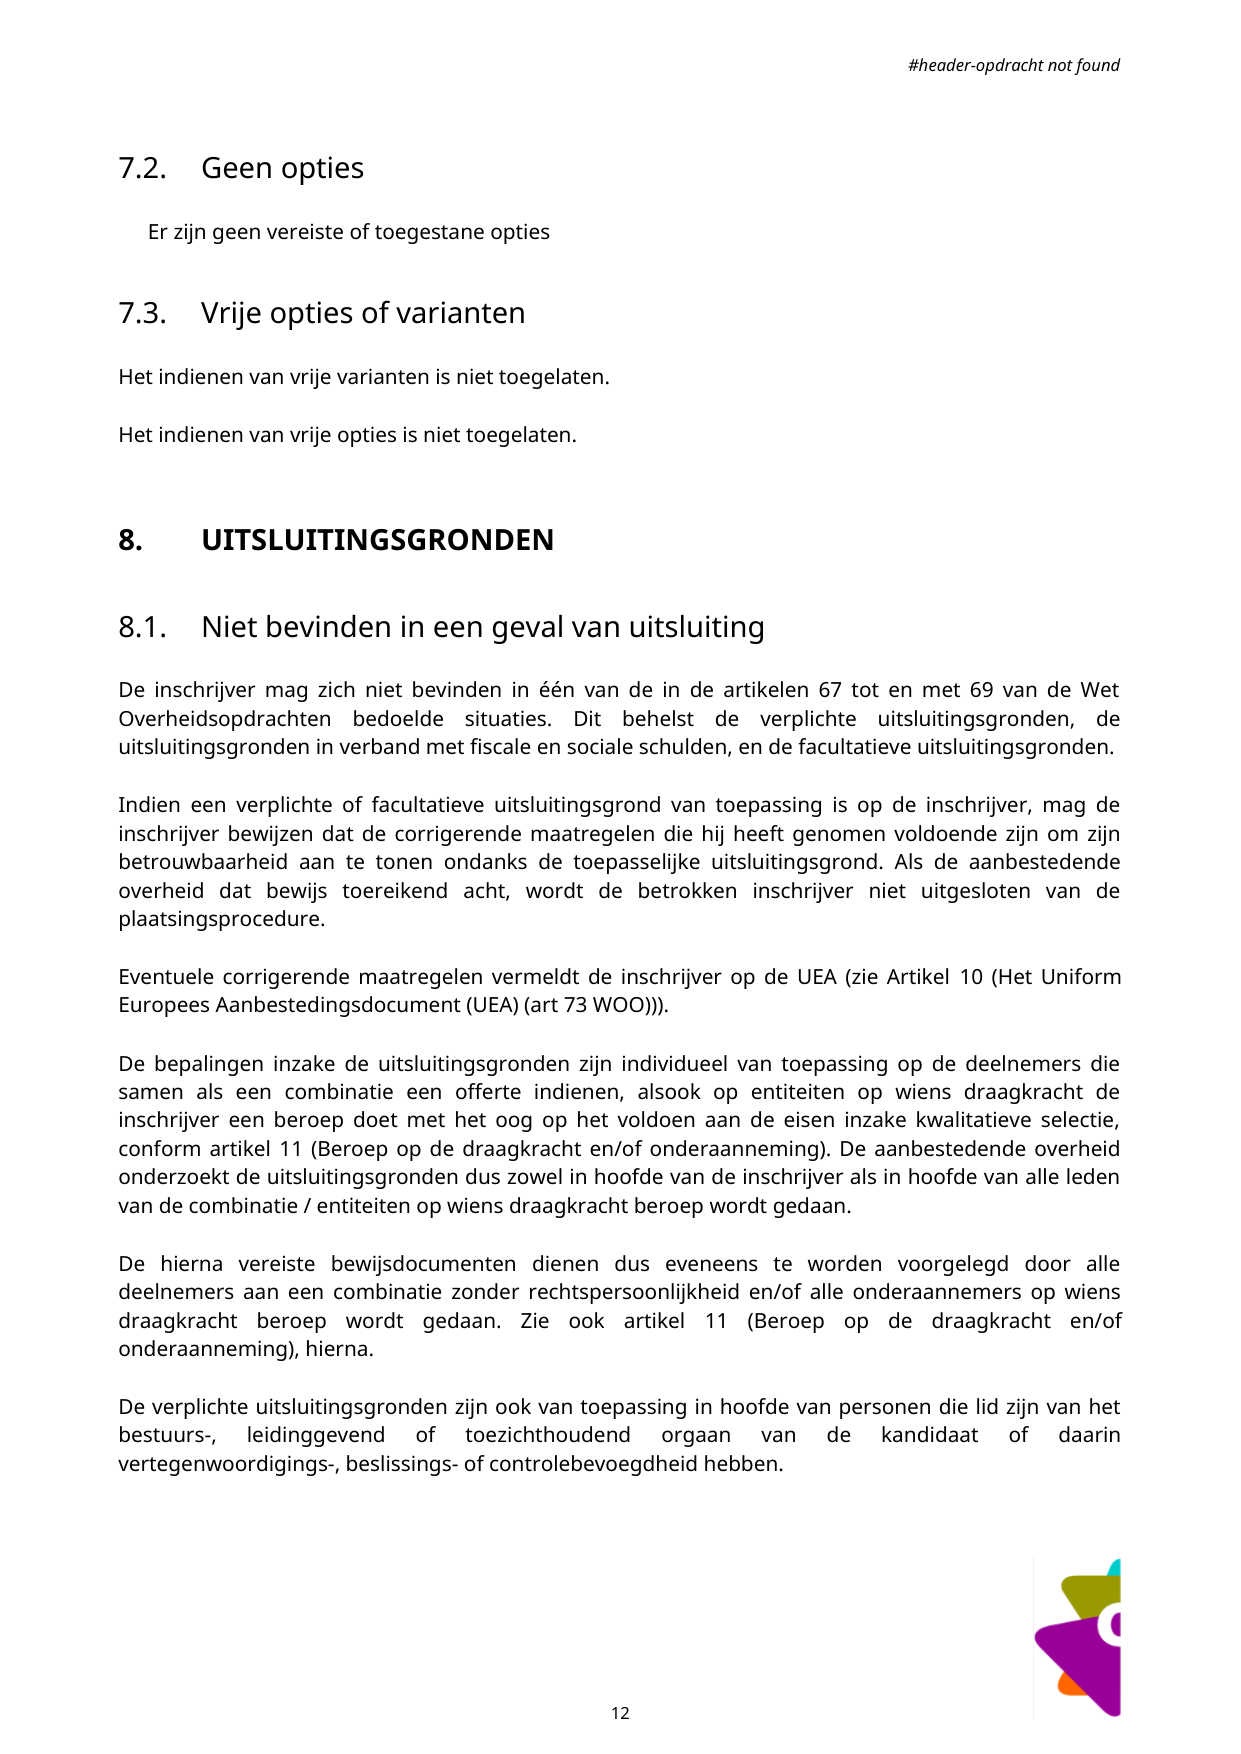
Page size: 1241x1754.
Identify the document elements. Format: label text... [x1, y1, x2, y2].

text De inschrijver mag zich niet bevinden in één van de in de artikelen 67 tot en met 69 van de Wet Overheidsopdrachten bedoelde situaties. Dit behelst de verplichte uitsluitingsgronden, de uitsluitingsgronden in verband met fiscale en sociale schulden, en de facultatieve uitsluitingsgronden. [118, 676, 1122, 761]
text Er zijn geen vereiste of toegestane opties [148, 217, 1122, 245]
subtitle Vrije opties of varianten [118, 293, 1122, 332]
text De verplichte uitsluitingsgronden zijn ook van toepassing in hoofde van personen die lid zijn van het bestuurs-, leidinggevend of toezichthoudend orgaan van de kandidaat of daarin vertegenwoordigings-, beslissings- of controlebevoegdheid hebben. [118, 1392, 1122, 1477]
text Het indienen van vrije varianten is niet toegelaten. [118, 362, 1122, 390]
text Eventuele corrigerende maatregelen vermeldt de inschrijver op de UEA (zie Artikel 10 (Het Uniform Europees Aanbestedingsdocument (UEA) (art 73 WOO))). [118, 962, 1122, 1019]
text Indien een verplichte of facultatieve uitsluitingsgrond van toepassing is op de inschrijver, mag de inschrijver bewijzen dat de corrigerende maatregelen die hij heeft genomen voldoende zijn om zijn betrouwbaarheid aan te tonen ondanks de toepasselijke uitsluitingsgrond. Als de aanbestedende overheid dat bewijs toereikend acht, wordt de betrokken inschrijver niet uitgesloten van de plaatsingsprocedure. [118, 790, 1122, 933]
picture [1032, 1555, 1123, 1720]
text De bepalingen inzake de uitsluitingsgronden zijn individueel van toepassing op de deelnemers die samen als een combinatie een offerte indienen, alsook op entiteiten op wiens draagkracht de inschrijver een beroep doet met het oog op het voldoen aan de eisen inzake kwalitatieve selectie, conform artikel 11 (Beroep op de draagkracht en/of onderaanneming). De aanbestedende overheid onderzoekt de uitsluitingsgronden dus zowel in hoofde van de inschrijver als in hoofde van alle leden van de combinatie / entiteiten op wiens draagkracht beroep wordt gedaan. [118, 1049, 1122, 1219]
text Het indienen van vrije opties is niet toegelaten. [118, 420, 1122, 448]
subtitle Niet bevinden in een geval van uitsluiting [118, 606, 1122, 646]
subtitle Uitsluitingsgronden [118, 519, 1122, 559]
subtitle Geen opties [118, 148, 1122, 187]
text De hierna vereiste bewijsdocumenten dienen dus eveneens te worden voorgelegd door alle deelnemers aan een combinatie zonder rechtspersoonlijkheid en/of alle onderaannemers op wiens draagkracht beroep wordt gedaan. Zie ook artikel 11 (Beroep op de draagkracht en/of onderaanneming), hierna. [118, 1249, 1122, 1363]
